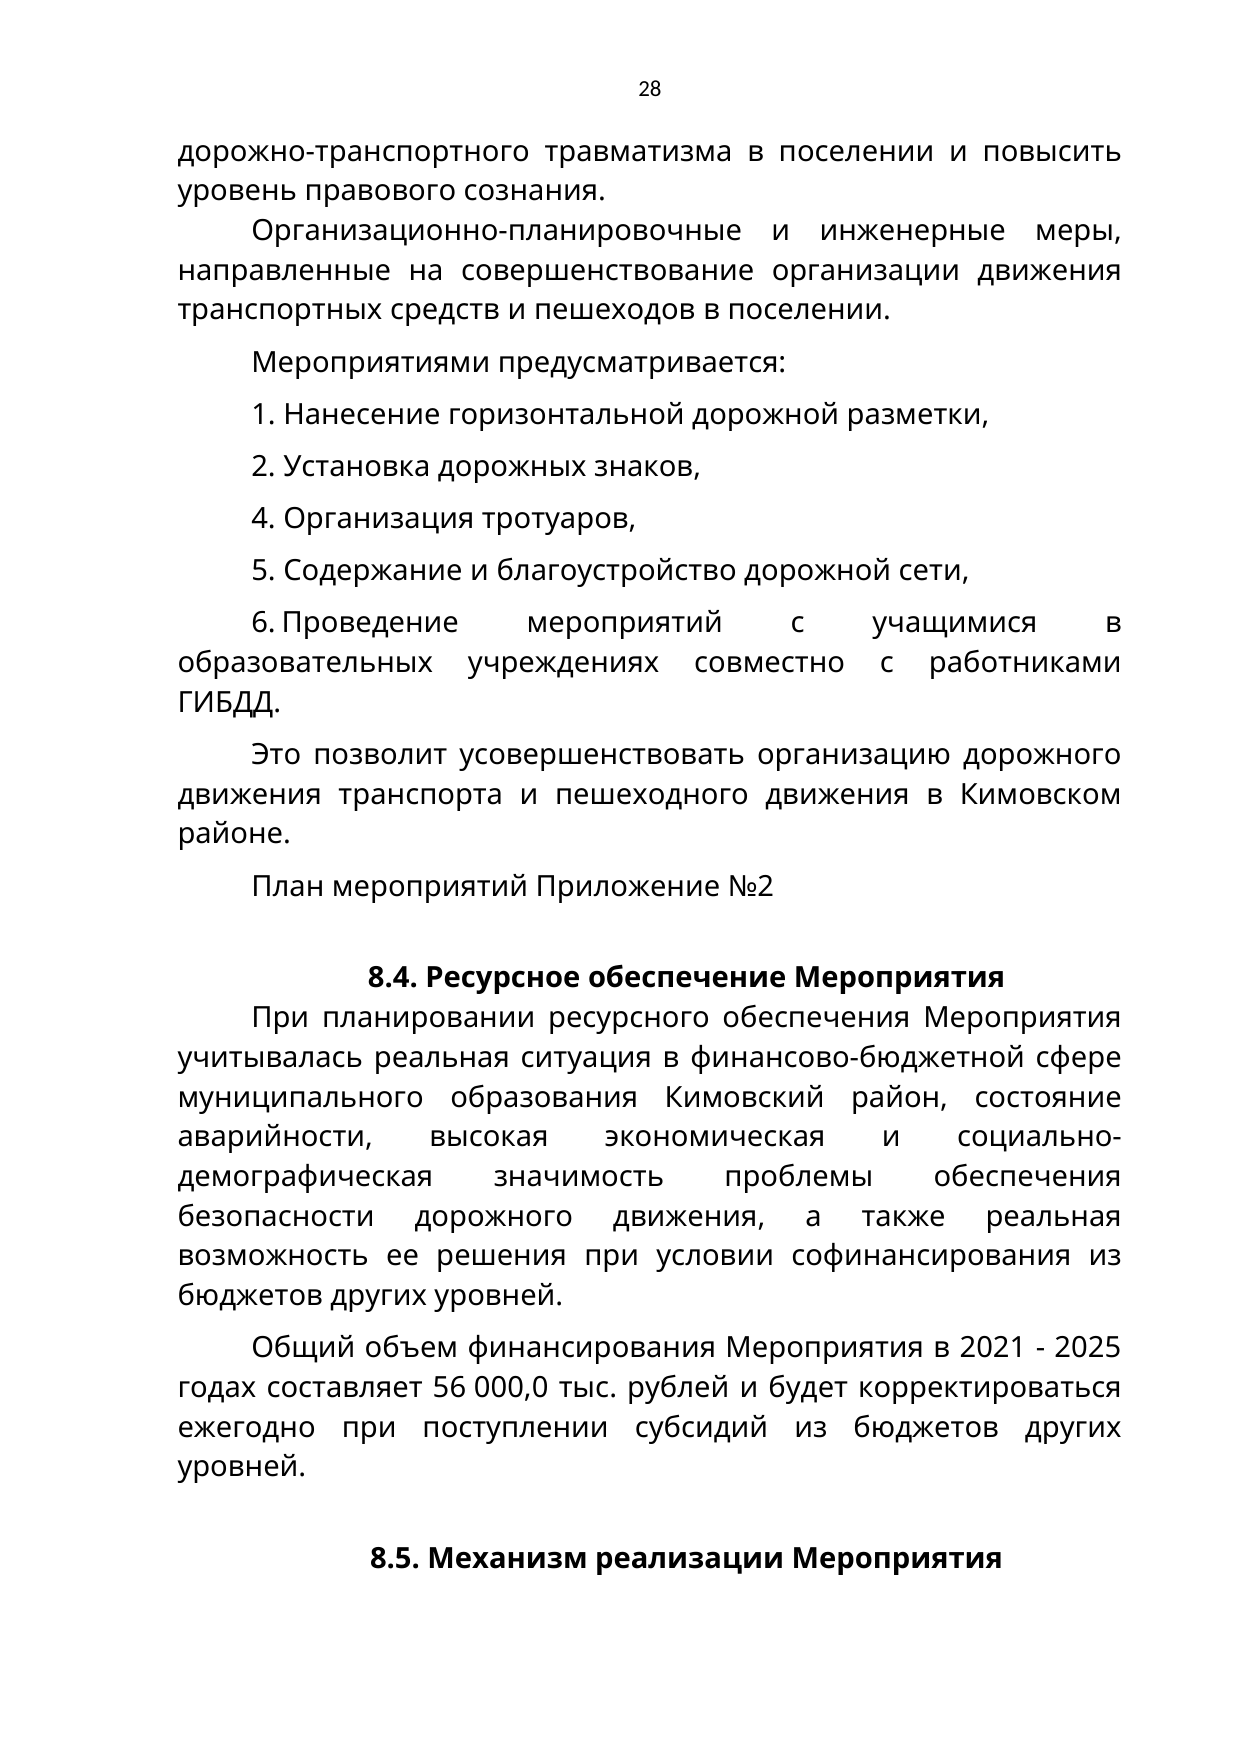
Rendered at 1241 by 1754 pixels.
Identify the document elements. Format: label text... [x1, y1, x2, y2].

text Общий объем финансирования Мероприятия в 2021 - 2025 годах составляет 56 000,0 тыс. рублей и будет корректироваться ежегодно при поступлении субсидий из бюджетов других уровней. [177, 1326, 1122, 1485]
text Организационно-планировочные и инженерные меры, направленные на совершенствование организации движения транспортных средств и пешеходов в поселении. [177, 209, 1122, 328]
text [177, 130, 1122, 209]
text 4. Организация тротуаров, [177, 497, 1122, 537]
text 2. Установка дорожных знаков, [177, 445, 1122, 485]
text Мероприятиями предусматривается: [177, 341, 1122, 381]
text При планировании ресурсного обеспечения Мероприятия учитывалась реальная ситуация в финансово-бюджетной сфере муниципального образования Кимовский район, состояние аварийности, высокая экономическая и социально-демографическая значимость проблемы обеспечения безопасности дорожного движения, а также реальная возможность ее решения при условии софинансирования из бюджетов других уровней. [177, 996, 1122, 1314]
text 6. Проведение мероприятий с учащимися в образовательных учреждениях совместно с работниками ГИБДД. [177, 602, 1122, 721]
text Это позволит усовершенствовать организацию дорожного движения транспорта и пешеходного движения в Кимовском районе. [177, 733, 1122, 852]
text 1. Нанесение горизонтальной дорожной разметки, [177, 393, 1122, 433]
text 8.5. Механизм реализации Мероприятия [177, 1537, 1122, 1577]
text 8.4. Ресурсное обеспечение Мероприятия [177, 957, 1122, 996]
text План мероприятий Приложение №2 [177, 865, 1122, 904]
text 5. Содержание и благоустройство дорожной сети, [177, 549, 1122, 589]
